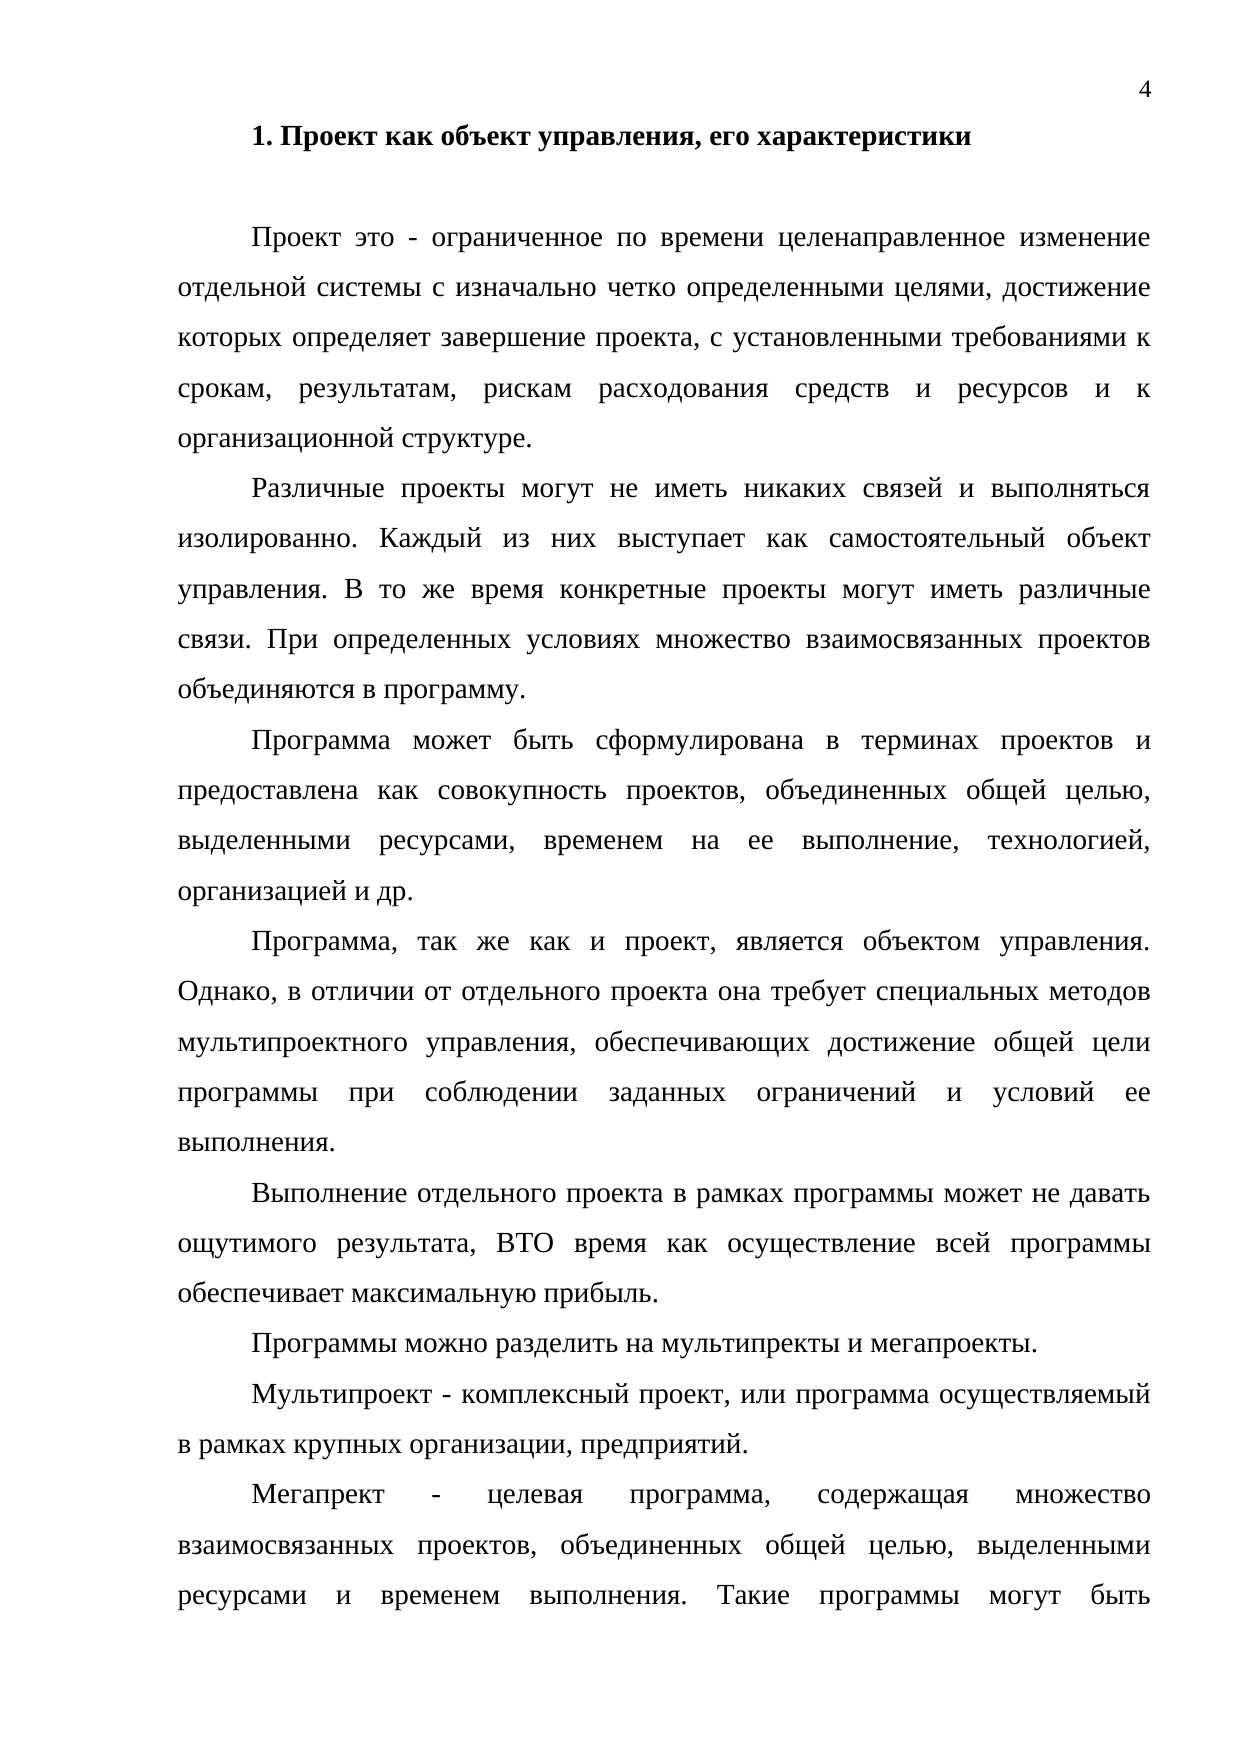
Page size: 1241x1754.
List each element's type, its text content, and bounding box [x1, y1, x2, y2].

text 1. Проект как объект управления, его характеристики [177, 118, 1152, 152]
text Программа может быть сформулирована в терминах проектов и предоставлена как совокупность проектов, объединенных общей целью, выделенными ресурсами, временем на ее выполнение, технологией, организацией и др. [177, 722, 1152, 906]
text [177, 1477, 1152, 1611]
text Программы можно разделить на мультипректы и мегапроекты. [177, 1326, 1152, 1359]
text Выполнение отдельного проекта в рамках программы может не давать ощутимого результата, ВТО время как осуществление всей программы обеспечивает максимальную прибыль. [177, 1175, 1152, 1309]
text Проект это - ограниченное по времени целенаправленное изменение отдельной системы с изначально четко определенными целями, достижение которых определяет завершение проекта, с установленными требованиями к срокам, результатам, рискам расходования средств и ресурсов и к организационной структуре. [177, 219, 1152, 453]
text Программа, так же как и проект, является объектом управления. Однако, в отличии от отдельного проекта она требует специальных методов мультипроектного управления, обеспечивающих достижение общей цели программы при соблюдении заданных ограничений и условий ее выполнения. [177, 923, 1152, 1158]
text Различные проекты могут не иметь никаких связей и выполняться изолированно. Каждый из них выступает как самостоятельный объект управления. В то же время конкретные проекты могут иметь различные связи. При определенных условиях множество взаимосвязанных проектов объединяются в программу. [177, 470, 1152, 705]
text Мультипроект - комплексный проект, или программа осуществляемый в рамках крупных организации, предприятий. [177, 1376, 1152, 1460]
